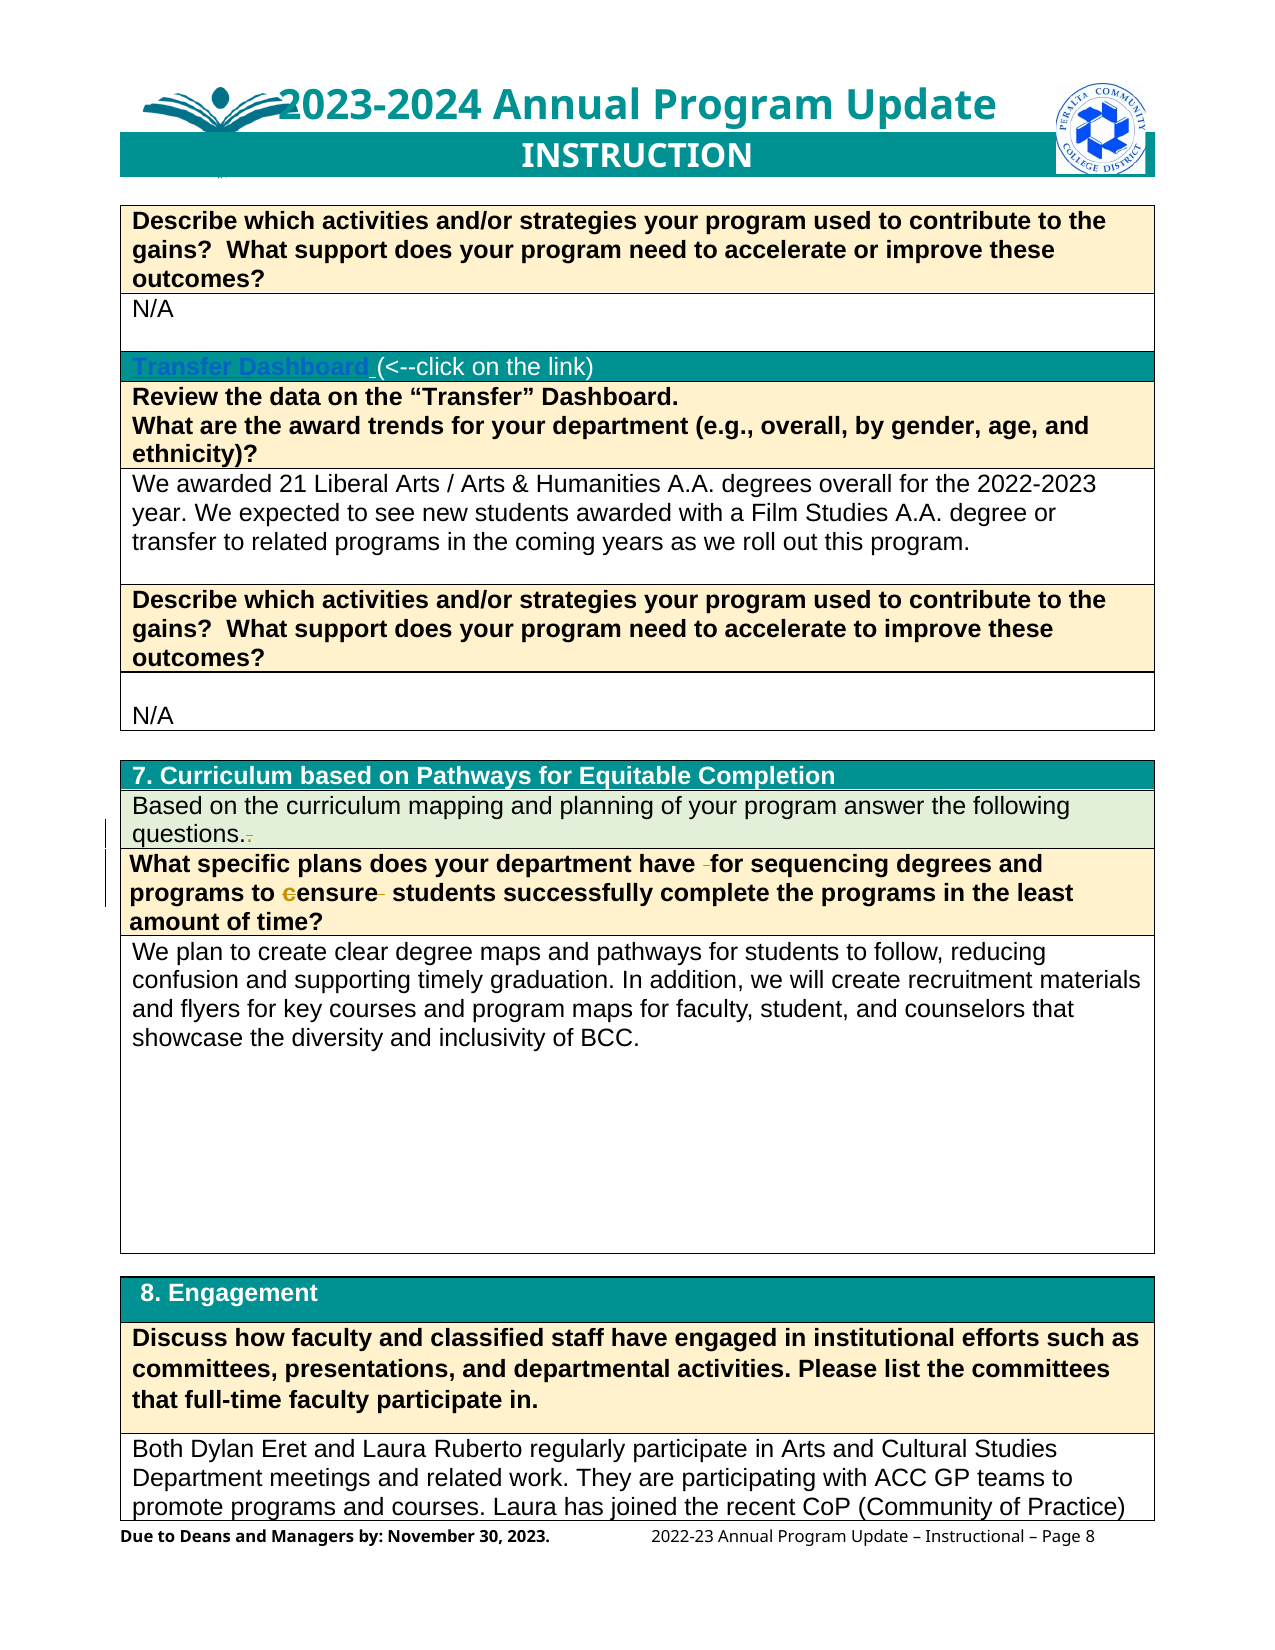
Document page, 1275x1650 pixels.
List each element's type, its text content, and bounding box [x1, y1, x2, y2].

table_cell Transfer Dashboard (<--click on the link) [121, 352, 1154, 381]
table_header 7. Curriculum based on Pathways for Equitable Completion [121, 761, 1154, 789]
picture [122, 87, 319, 132]
table_cell What specific plans does your department have for sequencing degrees and programs to ensure students successfully complete the programs in the least amount of time? [121, 849, 1154, 935]
picture [1056, 83, 1146, 174]
table_cell We awarded 21 Liberal Arts / Arts & Humanities A.A. degrees overall for the 2022-2023 year. We expected to see new students awarded with a Film Studies A.A. degree or transfer to related programs in the coming years as we roll out this program. [121, 469, 1154, 584]
table_cell Based on the curriculum mapping and planning of your program answer the following questions. [121, 791, 1154, 848]
picture [309, 94, 317, 114]
table_cell Discuss how faculty and classified staff have engaged in institutional efforts such as committees, presentations, and departmental activities. Please list the committees that full-time faculty participate in. [121, 1323, 1154, 1433]
table_cell We plan to create clear degree maps and pathways for students to follow, reducing confusion and supporting timely graduation. In addition, we will create recruitment materials and flyers for key courses and program maps for faculty, student, and counselors that showcase the diversity and inclusivity of BCC. [121, 936, 1154, 1253]
table_header 8. Engagement [121, 1278, 1154, 1322]
table_cell Describe which activities and/or strategies your program used to contribute to the gains? What support does your program need to accelerate to improve these outcomes? [121, 585, 1154, 671]
picture [122, 177, 319, 182]
table_cell N/A [121, 673, 1154, 730]
table_cell N/A [121, 294, 1154, 351]
table_cell Review the data on the “Transfer” Dashboard. What are the award trends for your department (e.g., overall, by gender, age, and ethnicity)? [121, 382, 1154, 468]
